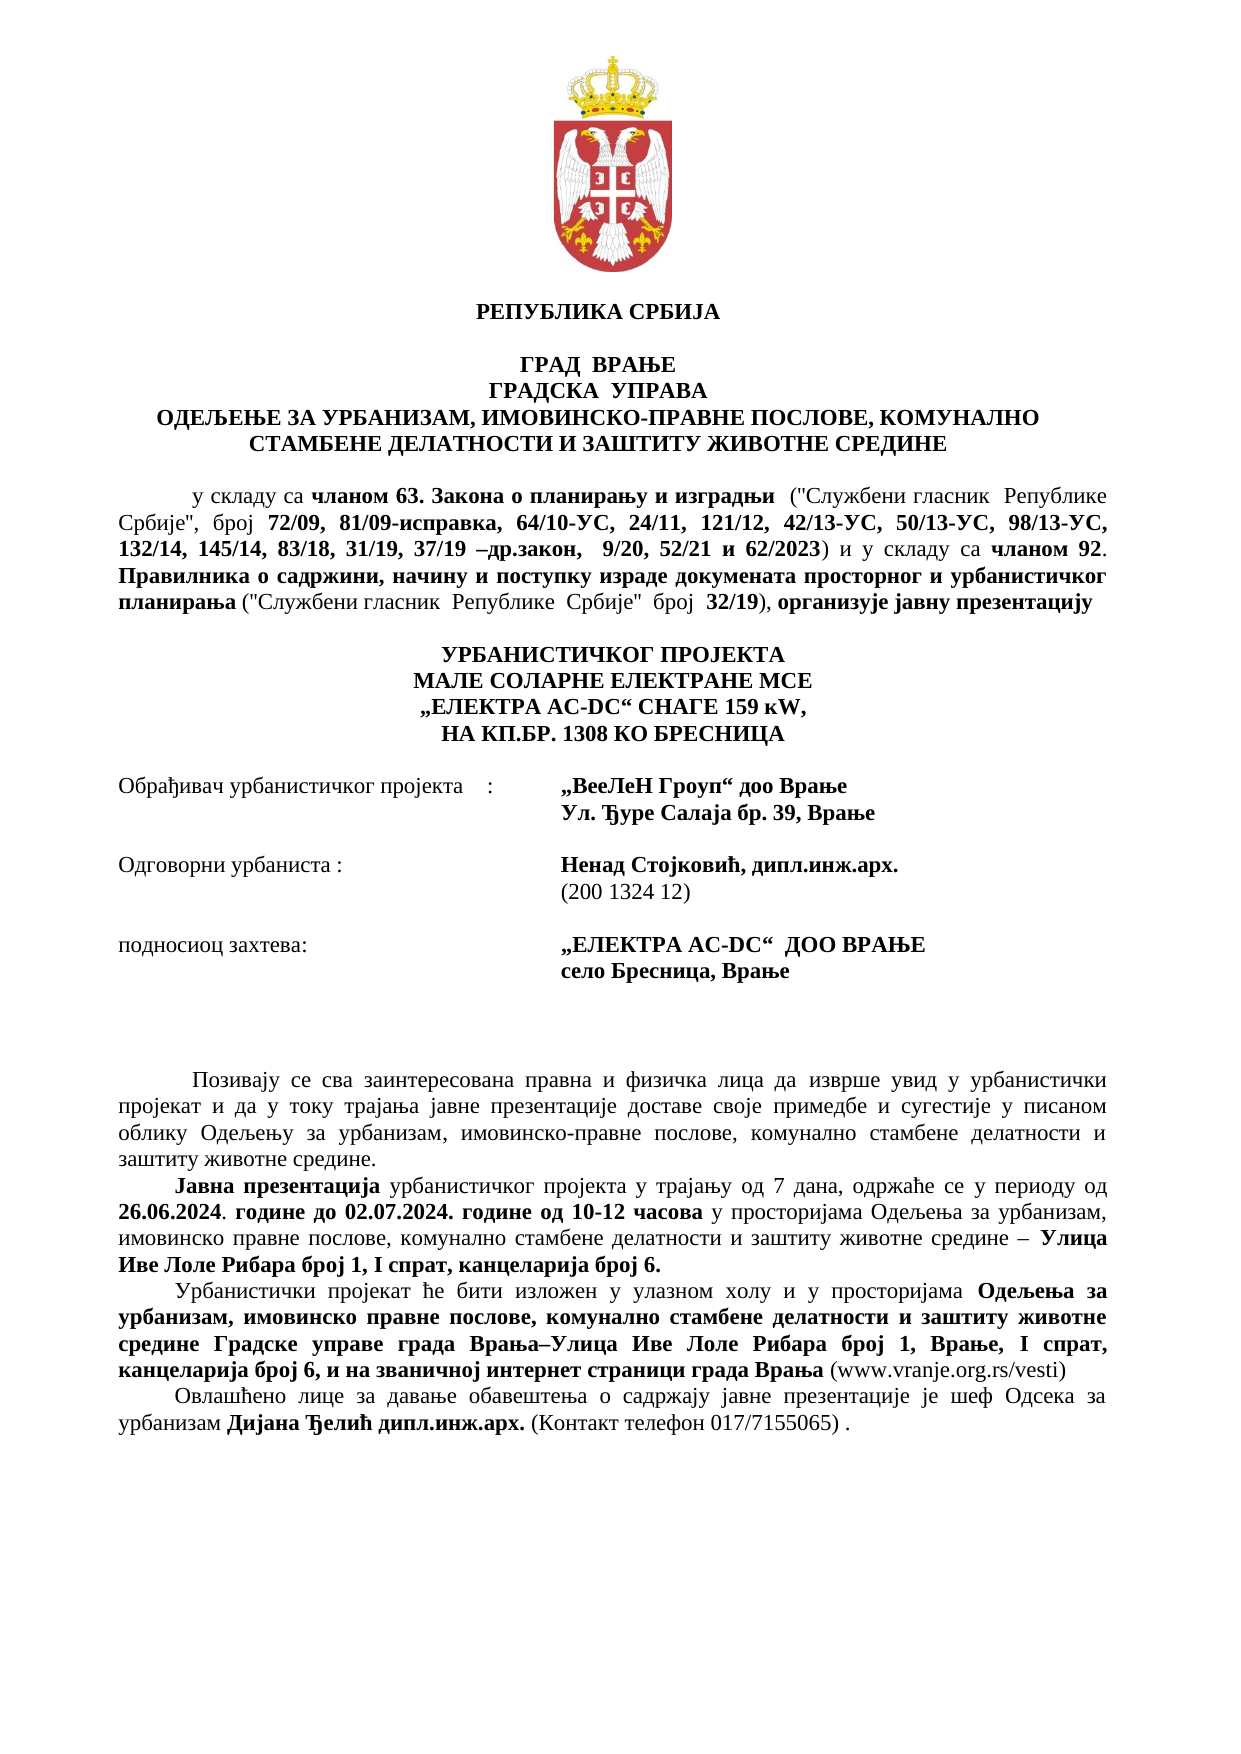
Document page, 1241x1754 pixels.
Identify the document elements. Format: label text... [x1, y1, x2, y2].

text у складу са чланом 63. Закона о планирању и изградњи (''Службени гласник Републике Србије'', број 72/09, 81/09-исправка, 64/10-УС, 24/11, 121/12, 42/13-УС, 50/13-УС, 98/13-УС, 132/14, 145/14, 83/18, 31/19, 37/19 –др.закон, 9/20, 52/21 и 62/2023) и у складу са чланом 92. Правилника о садржини, начину и поступку израде докумената просторног и урбанистичког планирања (''Службени гласник Републике Србије'' број 32/19), организује јавну презентацију [118, 483, 1107, 614]
text РЕПУБЛИКА СРБИЈА [118, 298, 1078, 324]
text ГРАДСКА УПРАВА [118, 377, 1078, 403]
text ОДЕЉЕЊЕ ЗА УРБАНИЗАМ, ИМОВИНСКО-ПРАВНЕ ПОСЛОВЕ, КОМУНАЛНО [118, 403, 1078, 430]
text МАЛЕ СОЛАРНЕ ЕЛЕКТРАНЕ МСЕ [118, 667, 1107, 693]
text Овлашћено лице за давање обавештења о садржају јавне презентације је шеф Одсека за урбанизам Дијана Ђелић дипл.инж.арх. (Контакт телефон 017/7155065) . [118, 1382, 1107, 1435]
text СТАМБЕНЕ ДЕЛАТНОСТИ И ЗАШТИТУ ЖИВОТНЕ СРЕДИНЕ [118, 430, 1078, 456]
text Одговорни урбаниста : Ненад Стојковић, дипл.инж.арх. [118, 852, 1107, 878]
text Ул. Ђуре Салаја бр. 39, Врање [118, 799, 1107, 825]
text Позивају се сва заинтересована правна и физичка лица да изврше увид у урбанистички пројекат и да у току трајања јавне презентације доставе своје примедбе и сугестије у писаном облику Одељењу за урбанизам, имовинско-правне послове, комунално стамбене делатности и заштиту животне средине. [118, 1066, 1107, 1172]
text УРБАНИСТИЧКОГ ПРОЈЕКТА [118, 641, 1107, 667]
text Урбанистички пројекат ће бити изложен у улазном холу и у просторијама Одељења за урбанизам, имовинско правне послове, комунално стамбене делатности и заштиту животне средине Градске управе града Врања–Улица Иве Лоле Рибара број 1, Врање, I спрат, канцеларија број 6, и на званичној интернет страници града Врања (www.vranje.org.rs/vesti) [118, 1277, 1107, 1382]
text подносиоц захтева: „ЕЛЕКТРА AC-DC“ ДОО ВРАЊЕ [118, 931, 1078, 957]
text НА КП.БР. 1308 КО БРЕСНИЦА [118, 720, 1107, 746]
text „ЕЛЕКТРА AC-DC“ СНАГЕ 159 кW, [118, 693, 1107, 720]
text Јавна презентација урбанистичког пројекта у трајању од 7 дана, одржаће се у периоду од 26.06.2024. године до 02.07.2024. године од 10-12 часова у просторијама Одељења за урбанизам, имовинско правне послове, комунално стамбене делатности и заштиту животне средине – Улица Иве Лоле Рибара број 1, I спрат, канцеларија број 6. [118, 1172, 1107, 1277]
text ГРАД ВРАЊЕ [118, 351, 1078, 377]
text Обрађивач урбанистичког пројекта : „ВееЛеН Гроуп“ доо Врање [118, 772, 1107, 799]
text (200 1324 12) [118, 878, 1107, 904]
picture [553, 56, 672, 272]
text село Бресница, Врање [118, 957, 1078, 983]
